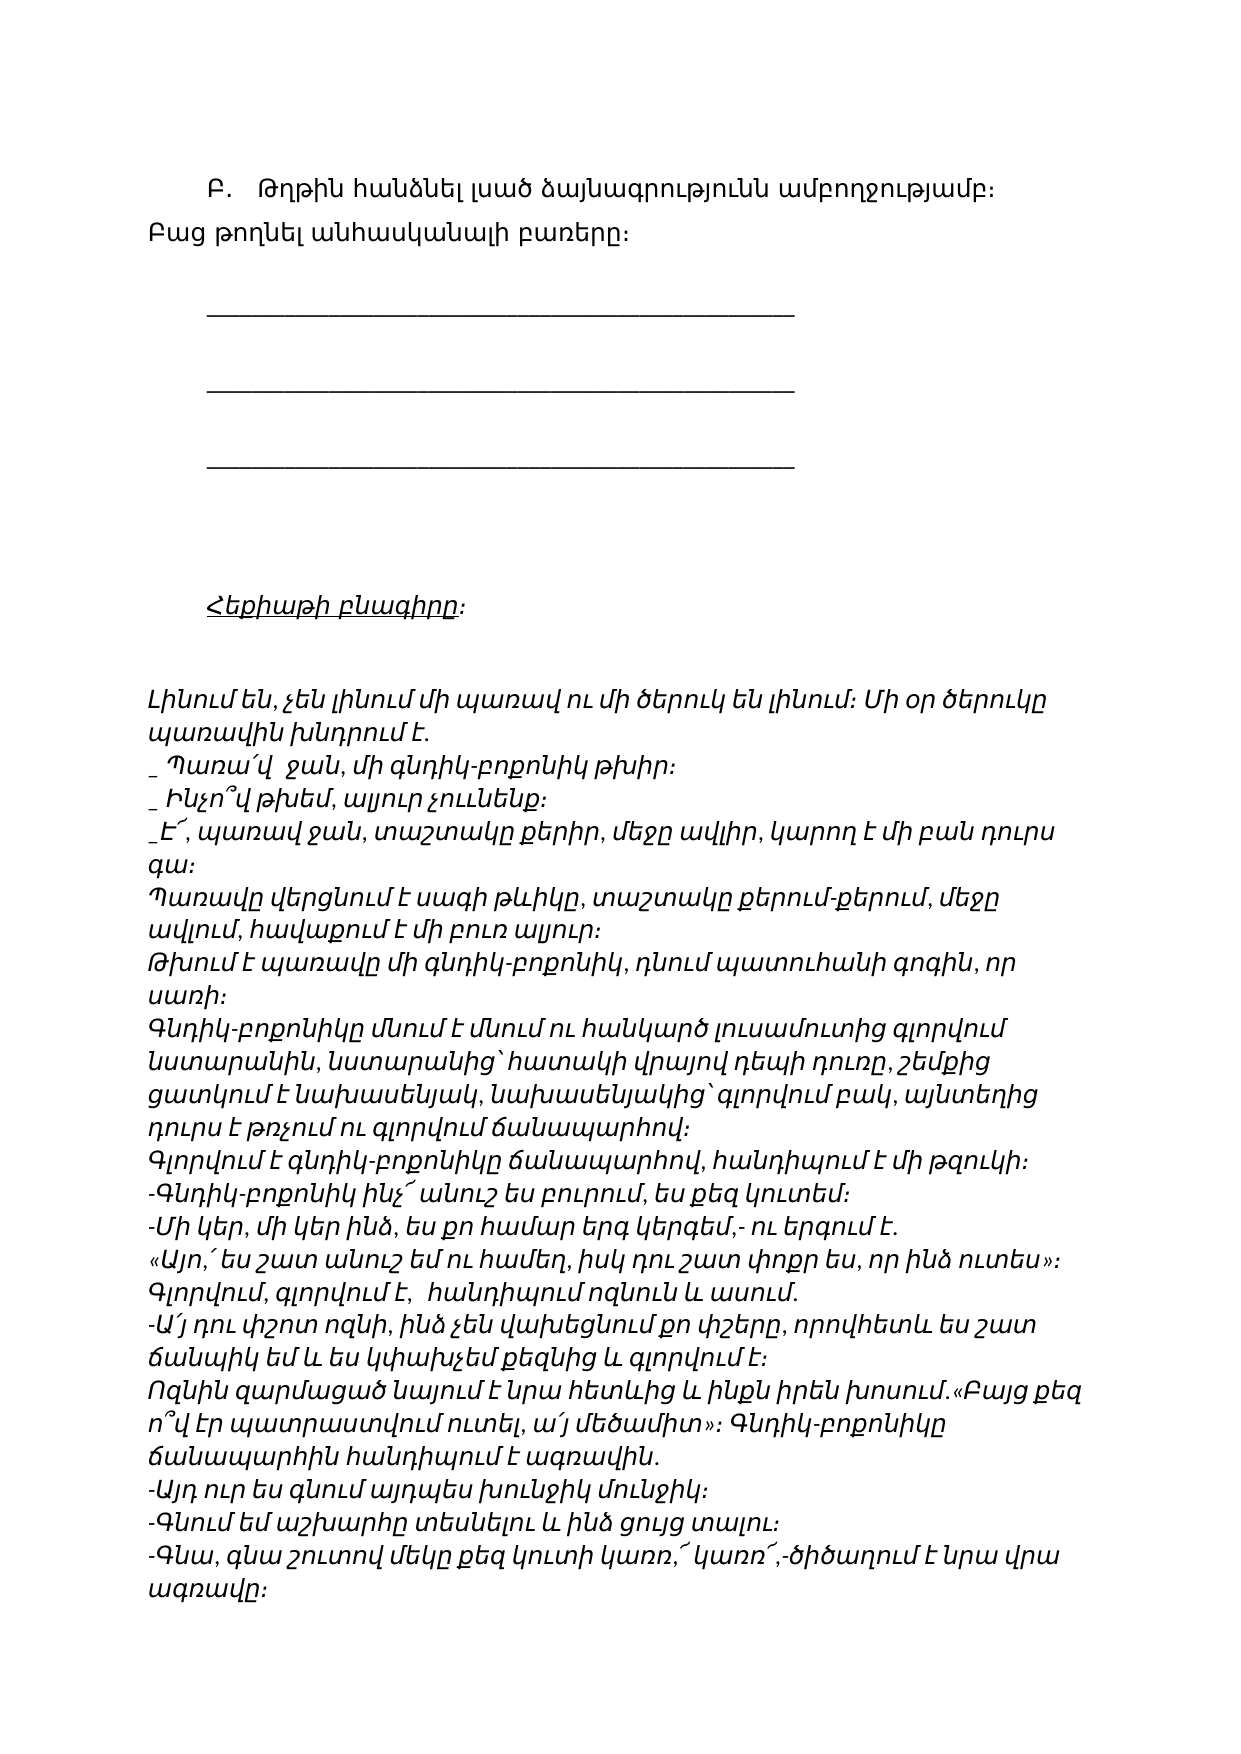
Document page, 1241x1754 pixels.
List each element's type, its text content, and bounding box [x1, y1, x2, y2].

text Ոզնին զարմացած նայում է նրա հետևից և ինքն իրեն խոսում.«Բայց քեզ ո՞վ էր պատրաստվում ուտել, ա՛յ մեծամիտ»։ Գնդիկ-բոքոնիկը ճանապարհին հանդիպում է ագռավին. [148, 1375, 1093, 1472]
text Թխում է պառավը մի գնդիկ-բոքոնիկ, դնում պատուհանի գոգին, որ սառի։ [148, 947, 1093, 1011]
text -Այդ ուր ես գնում այդպես խունջիկ մունջիկ։ [148, 1474, 1093, 1505]
text _____________________________________________________ [148, 439, 1093, 473]
text -Ա՛յ դու փշոտ ոզնի, ինձ չեն վախեցնում քո փշերը, որովհետև ես շատ ճանպիկ եմ և ես կփախչեմ քեզնից և գլորվում է։ [148, 1309, 1093, 1373]
text Գլորվում, գլորվում է, հանդիպում ոզնուն և ասում. [148, 1277, 1093, 1307]
text -Գնա, գնա շուտով մեկը քեզ կուտի կառռ,՜ կառռ՜,-ծիծաղում է նրա վրա ագռավը։ [148, 1540, 1093, 1603]
text _____________________________________________________ [148, 363, 1093, 397]
text Գնդիկ-բոքոնիկը մնում է մնում ու հանկարծ լուսամուտից գլորվում նստարանին, նստարանից՝ հատակի վրայով դեպի դուռը, շեմքից ցատկում է նախասենյակ, նախասենյակից՝ գլորվում բակ, այնտեղից դուրս է թռչում ու գլորվում ճանապարհով։ [148, 1013, 1093, 1143]
text _ Ինչո՞վ թխեմ, ալյուր չոււնենք։ [148, 783, 1093, 813]
text -Գնդիկ-բոքոնիկ ինչ՜ անուշ ես բուրում, ես քեզ կուտեմ։ [148, 1178, 1093, 1208]
text -Գնում եմ աշխարհը տեսնելու և ինձ ցույց տալու։ [148, 1507, 1093, 1538]
text «Այո,՛ ես շատ անուշ եմ ու համեղ, իսկ դու շատ փոքր ես, որ ինձ ուտես»։ [148, 1244, 1093, 1274]
text -Մի կեր, մի կեր ինձ, ես քո համար երգ կերգեմ,- ու երգում է. [148, 1211, 1093, 1241]
text _____________________________________________________ [148, 287, 1093, 321]
text _Է՜, պառավ ջան, տաշտակը քերիր, մեջը ավլիր, կարող է մի բան դուրս գա։ [148, 816, 1093, 879]
text Գլորվում է գնդիկ-բոքոնիկը ճանապարհով, հանդիպում է մի թզուկի։ [148, 1145, 1093, 1176]
text Հեքիաթի բնագիրը։ [148, 591, 1093, 620]
text Լինում են, չեն լինում մի պառավ ու մի ծերուկ են լինում։ Մի օր ծերուկը պառավին խնդրում է. [148, 684, 1093, 748]
text _ Պառա՛վ ջան, մի գնդիկ-բոքոնիկ թխիր։ [148, 750, 1093, 781]
text Բ․ Թղթին հանձնել լսած ձայնագրությունն ամբողջությամբ։ Բաց թողնել անհասկանալի բառերը։ [148, 173, 1093, 247]
text Պառավը վերցնում է սագի թևիկը, տաշտակը քերում-քերում, մեջը ավլում, հավաքում է մի բուռ ալյուր։ [148, 882, 1093, 945]
